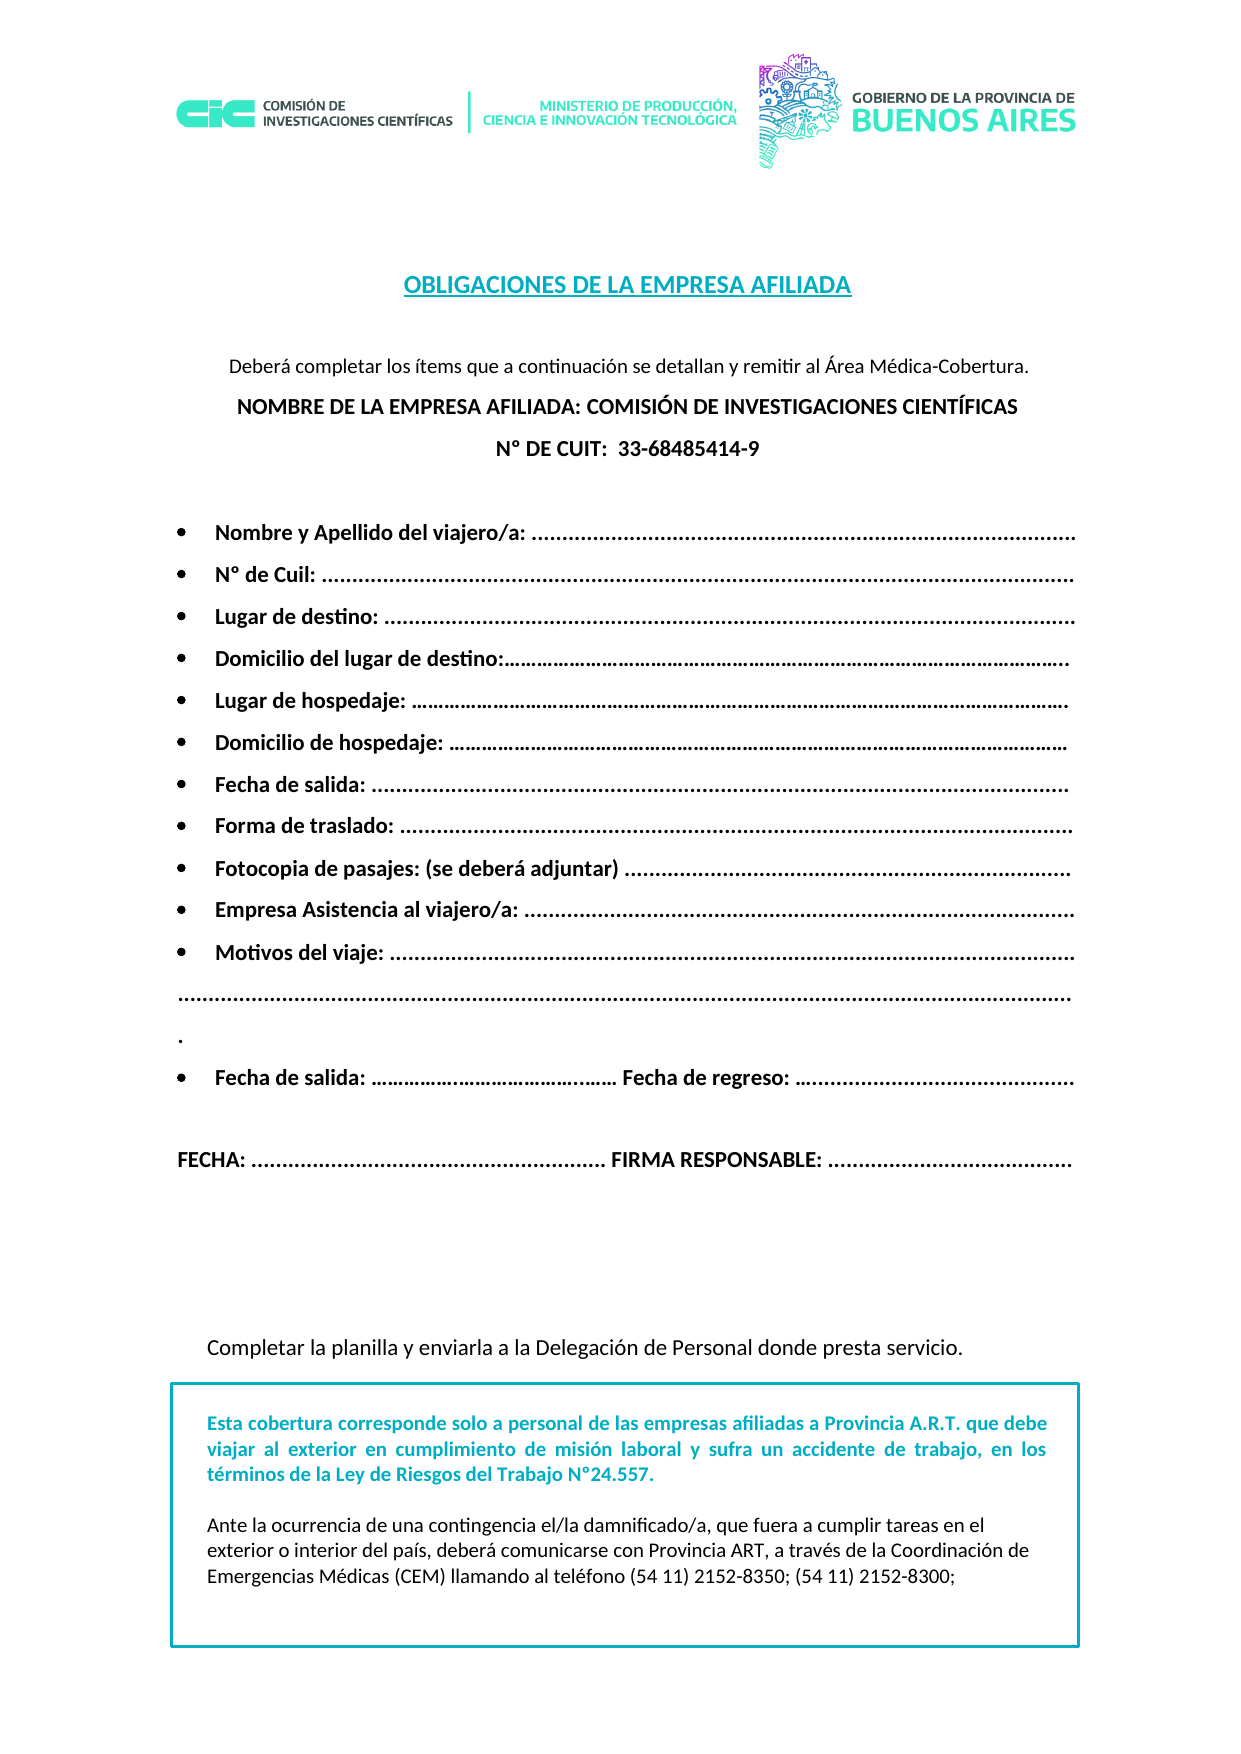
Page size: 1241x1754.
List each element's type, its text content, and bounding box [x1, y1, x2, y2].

picture [123, 18, 1137, 205]
list Empresa Asistencia al viajero/a: .......................................................................................... [177, 896, 1078, 924]
list Motivos del viaje: ................................................................................................................ [177, 938, 1078, 966]
text Completar la planilla y enviarla a la Delegación de Personal donde presta servicio. [177, 1333, 1078, 1361]
list Lugar de hospedaje: …………………………………………………………………………………………………………. [177, 686, 1078, 714]
list Domicilio de hospedaje: …………………………………………………………………………………………………… [177, 728, 1078, 756]
list Domicilio del lugar de destino:………………………………………………………………………………………….. [177, 644, 1078, 672]
list Nombre y Apellido del viajero/a: ......................................................................................... [177, 518, 1078, 546]
text NOMBRE DE LA EMPRESA AFILIADA: COMISIÓN DE INVESTIGACIONES CIENTÍFICAS [177, 392, 1078, 420]
text FECHA: .......................................................... FIRMA RESPONSABLE: ........................................ [177, 1145, 1078, 1173]
text Deberá completar los ítems que a continuación se detallan y remitir al Área Médica-Cobertura. [177, 354, 1078, 379]
list Fecha de salida: .................................................................................................................. [177, 770, 1078, 798]
list Lugar de destino: ................................................................................................................. [177, 602, 1078, 630]
list Forma de traslado: .............................................................................................................. [177, 812, 1078, 840]
list Fotocopia de pasajes: (se deberá adjuntar) ......................................................................... [177, 854, 1078, 882]
text Ante la ocurrencia de una contingencia el/la damnificado/a, que fuera a cumplir tareas en el exterior o interior del país, deberá comunicarse con Provincia ART, a través de la Coordinación de Emergencias Médicas (CEM) llamando al teléfono (54 11) 2152-8350; (54 11) 2152-8300; [207, 1512, 1048, 1588]
text Esta cobertura corresponde solo a personal de las empresas afiliadas a Provincia A.R.T. que debe viajar al exterior en cumplimiento de misión laboral y sufra un accidente de trabajo, en los términos de la Ley de Riesgos del Trabajo Nº24.557. [207, 1411, 1048, 1487]
list Fecha de salida: …………….…………………..…… Fecha de regreso: …........................................... [177, 1063, 1078, 1092]
text Nº DE CUIT: 33-68485414-9 [177, 434, 1078, 462]
list Nº de Cuil: ........................................................................................................................... [177, 560, 1078, 588]
text OBLIGACIONES DE LA EMPRESA AFILIADA [177, 268, 1078, 300]
text ................................................................................................................................................... [177, 979, 1078, 1049]
